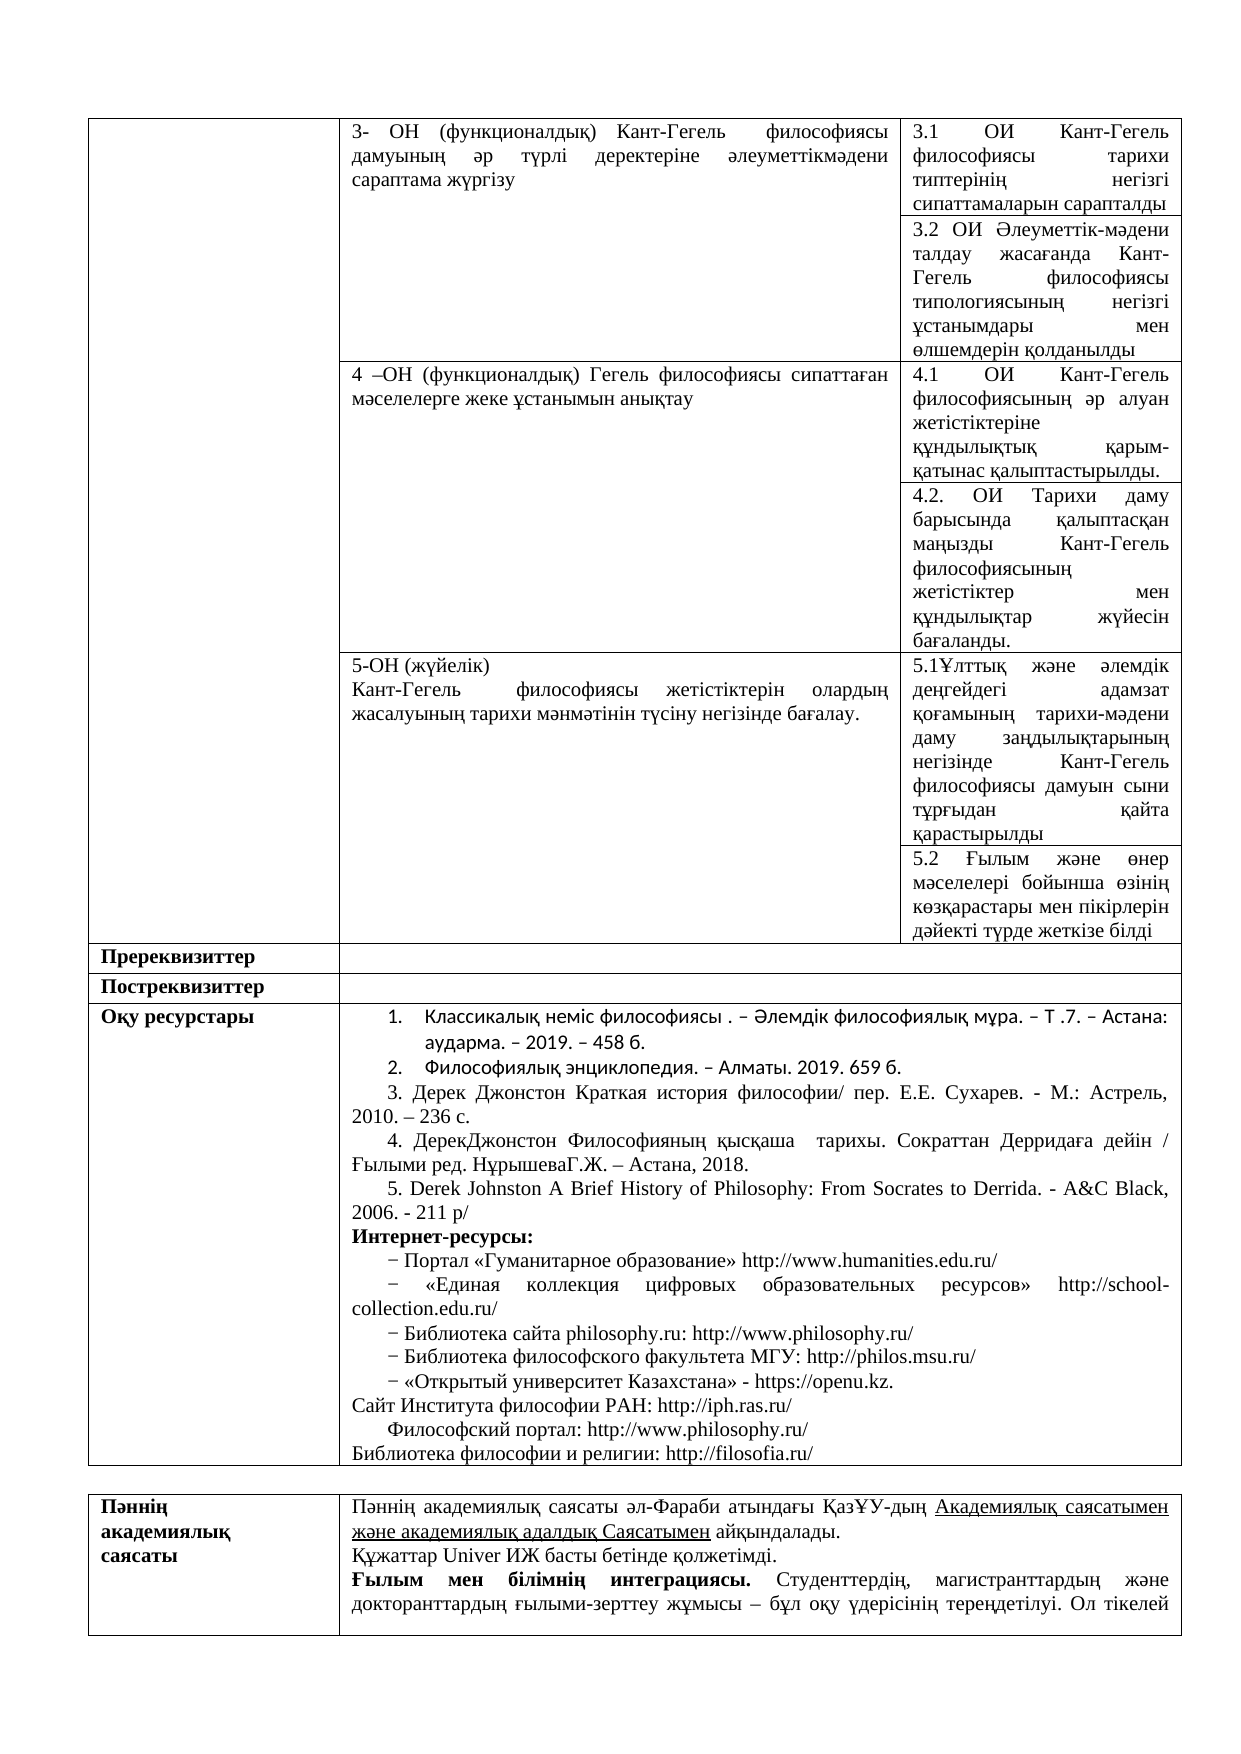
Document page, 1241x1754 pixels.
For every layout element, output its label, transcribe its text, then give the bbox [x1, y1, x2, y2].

table_cell 5.1Ұлттық және әлемдік деңгейдегі адамзат қоғамының тарихи-мәдени даму заңдылықтарының негізінде Кант-Гегель философияcы дамуын сыни тұрғыдан қайта қарастырылды [901, 653, 1181, 845]
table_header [89, 1495, 339, 1635]
table_cell Пререквизиттер [89, 944, 339, 972]
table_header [340, 1495, 1181, 1635]
table_cell 3.2 ОИ Әлеуметтік-мәдени талдау жасағанда Кант-Гегель философияcы типологиясының негізгі ұстанымдары мен өлшемдерін қолданылды [901, 216, 1181, 361]
table_cell [340, 944, 1181, 972]
table_cell 3.1 ОИ Кант-Гегель философияcы тарихи типтерінің негізгі сипаттамаларын сарапталды [901, 119, 1181, 215]
table_cell 5.2 Ғылым және өнер мәселелері бойынша өзінің көзқарастары мен пікірлерін дәйекті түрде жеткізе білді [901, 846, 1181, 942]
table_cell 4.1 ОИ Кант-Гегель философияcының әр алуан жетістіктеріне құндылықтық қарым-қатынас қалыптастырылды. [901, 362, 1181, 482]
table_cell 3- ОН (функционалдық) Кант-Гегель философияcы дамуының әр түрлі деректеріне әлеуметтікмәдени сараптама жүргізу [340, 119, 900, 361]
table_cell [340, 974, 1181, 1002]
table_cell 5-ОН (жүйелік) Кант-Гегель философияcы жетістіктерін олардың жасалуының тарихи мәнмәтінін түсіну негізінде бағалау. [340, 653, 900, 942]
table_cell 4.2. ОИ Тарихи даму барысында қалыптасқан маңызды Кант-Гегель философияcының жетістіктер мен құндылықтар жүйесін бағаланды. [901, 483, 1181, 652]
table_cell Классикалық неміс философиясы . – Әлемдік философиялық мұра. – Т .7. – Астана: аударма. – 2019. – 458 б. Философиялық энциклопедия. – Алматы. 2019. 659 б. 3. Дерек Джонстон Краткая история философии/ пер. Е.Е. Сухарев. - М.: Астрель, 2010. – 236 с. 4. ДерекДжонстон Философияның қысқаша тарихы. Сократтан Дерридаға дейін / Ғылыми ред. НұрышеваГ.Ж. – Астана, 2018. 5. Derek Johnston A Brief History of Philosophy: From Socrates to Derrida. - A&C Black, 2006. - 211 p/ Интернет-ресурсы: − Портал «Гуманитарное образование» http://www.humanities.edu.ru/ − «Единая коллекция цифровых образовательных ресурсов» http://school-collection.edu.ru/ − Библиотека сайта philosophy.ru: http://www.philosophy.ru/ − Библиотека философского факультета МГУ: http://philos.msu.ru/ − «Открытый университет Казахстана» - https://openu.kz. Сайт Института философии РАН: http://iph.ras.ru/ Философский портал: http://www.philosophy.ru/ Библиотека философии и религии: http://filosofia.ru/ [340, 1004, 1181, 1465]
table_cell 4 –ОН (функционалдық) Гегель философияcы сипаттаған мәселелерге жеке ұстанымын анықтау [340, 362, 900, 652]
table_cell Постреквизиттер [89, 974, 339, 1002]
table_cell Оқу ресурстары [89, 1004, 339, 1465]
